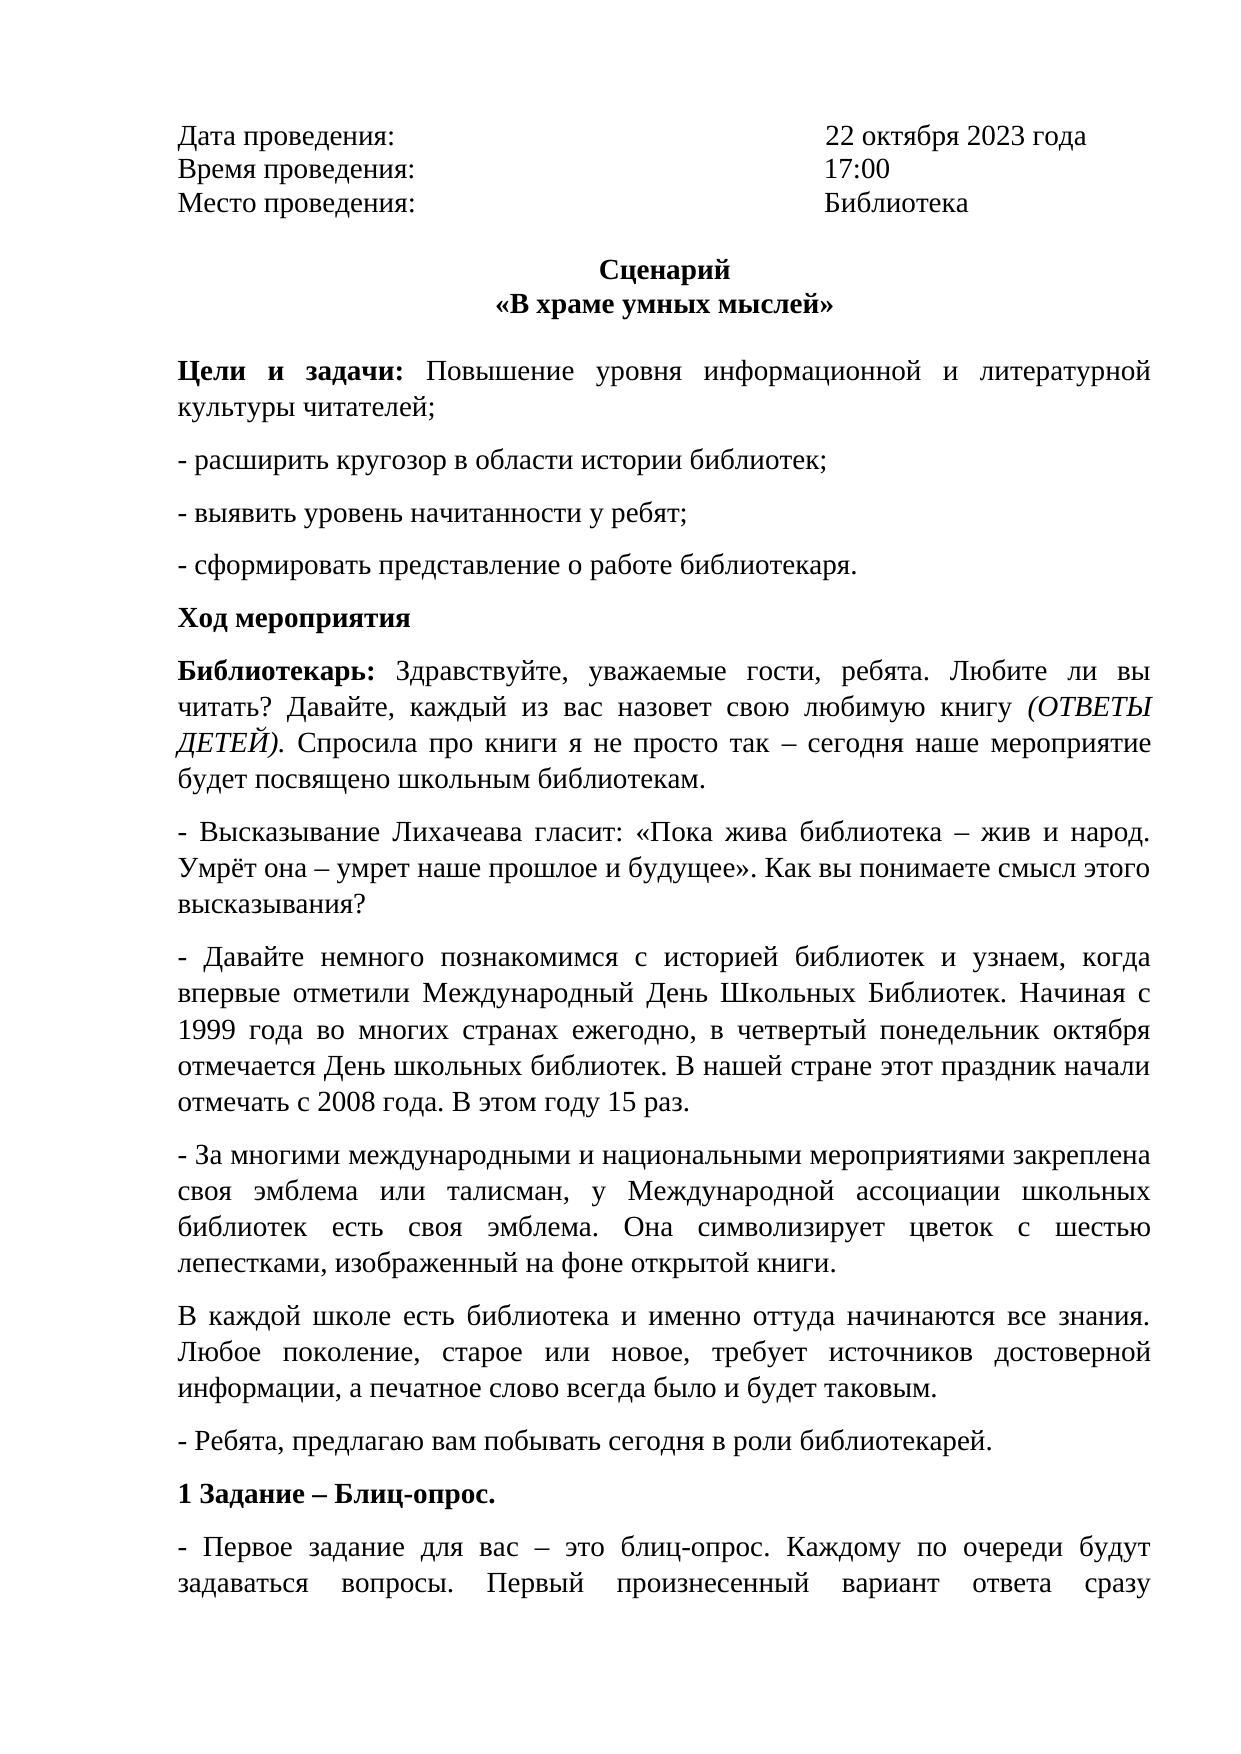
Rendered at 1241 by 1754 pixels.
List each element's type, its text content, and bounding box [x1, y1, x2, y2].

text Цели и задачи: Повышение уровня информационной и литературной культуры читателей; [177, 353, 1152, 423]
text В каждой школе есть библиотека и именно оттуда начинаются все знания. Любое поколение, старое или новое, требует источников достоверной информации, а печатное слово всегда было и будет таковым. [177, 1298, 1152, 1404]
text - Давайте немного познакомимся с историей библиотек и узнаем, когда впервые отметили Международный День Школьных Библиотек. Начиная с 1999 года во многих странах ежегодно, в четвертый понедельник октября отмечается День школьных библиотек. В нашей стране этот праздник начали отмечать с 2008 года. В этом году 15 раз. [177, 939, 1152, 1118]
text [177, 1529, 1152, 1598]
text - Ребята, предлагаю вам побывать сегодня в роли библиотекарей. [177, 1423, 1152, 1457]
text Ход мероприятия [177, 600, 1152, 634]
text Библиотекарь: Здравствуйте, уважаемые гости, ребята. Любите ли вы читать? Давайте, каждый из вас назовет свою любимую книгу (ОТВЕТЫ ДЕТЕЙ). Спросила про книги я не просто так – сегодня наше мероприятие будет посвящено школьным библиотекам. [177, 653, 1152, 795]
text Дата проведения: 22 октября 2023 года [177, 118, 1152, 152]
text - За многими международными и национальными мероприятиями закреплена своя эмблема или талисман, у Международной ассоциации школьных библиотек есть своя эмблема. Она символизирует цветок с шестью лепестками, изображенный на фоне открытой книги. [177, 1137, 1152, 1279]
text - сформировать представление о работе библиотекаря. [177, 547, 1152, 581]
text Сценарий [177, 252, 1152, 286]
text - расширить кругозор в области истории библиотек; [177, 442, 1152, 475]
text - выявить уровень начитанности у ребят; [177, 495, 1152, 528]
text - Высказывание Лихачеава гласит: «Пока жива библиотека – жив и народ. Умрёт она – умрет наше прошлое и будущее». Как вы понимаете смысл этого высказывания? [177, 814, 1152, 920]
text 1 Задание – Блиц-опрос. [177, 1476, 1152, 1509]
text Время проведения: 17:00 [177, 152, 1152, 185]
text Место проведения: Библиотека [177, 185, 1152, 219]
text «В храме умных мыслей» [177, 286, 1152, 319]
